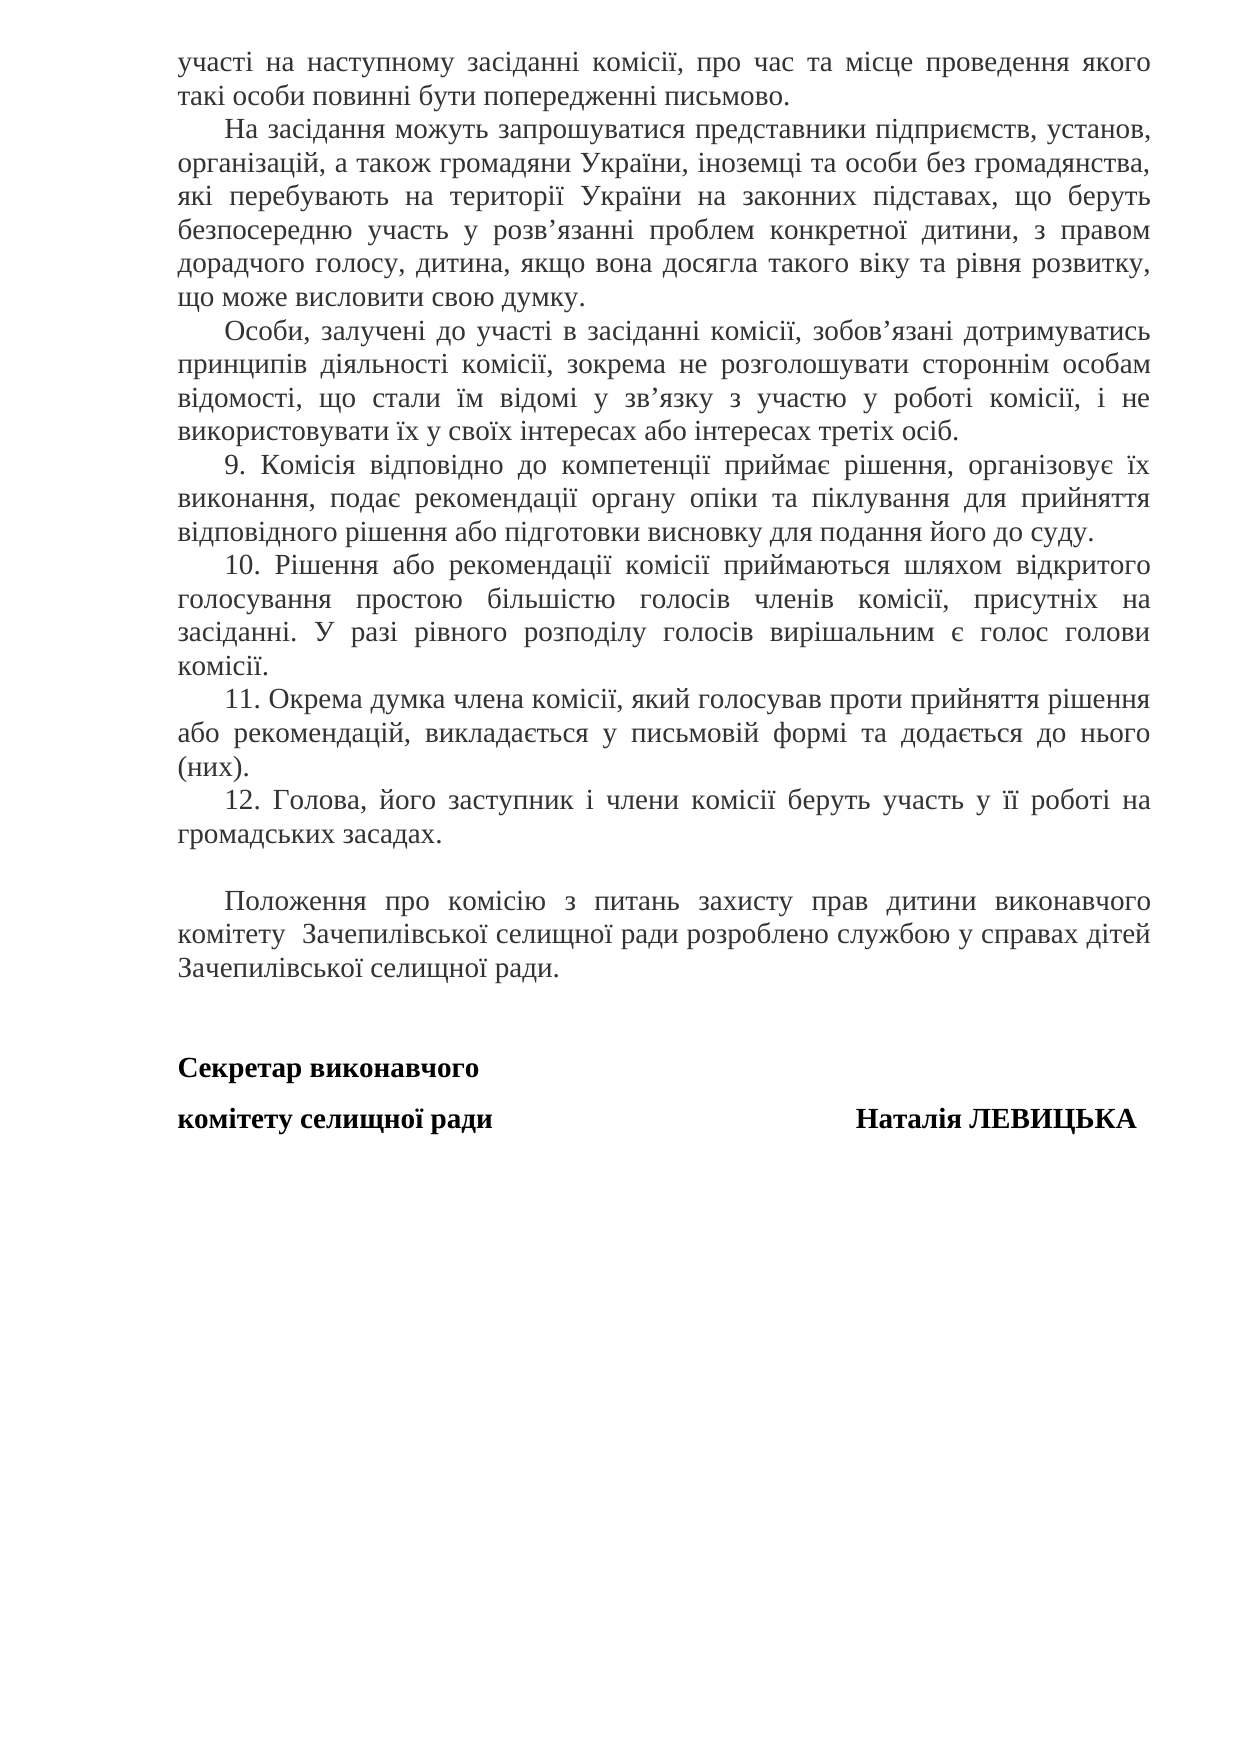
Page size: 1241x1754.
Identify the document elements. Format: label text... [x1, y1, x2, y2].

text комітету селищної ради Наталія ЛЕВИЦЬКА [177, 1101, 1152, 1134]
text На засідання можуть запрошуватися представники підприємств, установ, організацій, а також громадяни України, іноземці та особи без громадянства, які перебувають на території України на законних підставах, що беруть безпосередню участь у розв’язанні проблем конкретної дитини, з правом дорадчого голосу, дитина, якщо вона досягла такого віку та рівня розвитку, що може висловити свою думку. [177, 111, 1152, 313]
text 12. Голова, його заступник і члени комісії беруть участь у її роботі на громадських засадах. [177, 782, 1152, 849]
text Секретар виконавчого [177, 1051, 1152, 1084]
text Положення про комісію з питань захисту прав дитини виконавчого комітету Зачепилівської селищної ради розроблено службою у справах дітей Зачепилівської селищної ради. [177, 883, 1152, 983]
text Особи, залучені до участі в засіданні комісії, зобов’язані дотримуватись принципів діяльності комісії, зокрема не розголошувати стороннім особам відомості, що стали їм відомі у зв’язку з участю у роботі комісії, і не використовувати їх у своїх інтересах або інтересах третіх осіб. [177, 313, 1152, 447]
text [177, 44, 1152, 111]
text 9. Комісія відповідно до компетенції приймає рішення, організовує їх виконання, подає рекомендації органу опіки та піклування для прийняття відповідного рішення або підготовки висновку для подання його до суду. [177, 447, 1152, 547]
text 11. Окрема думка члена комісії, який голосував проти прийняття рішення або рекомендацій, викладається у письмовій формі та додається до нього (них). [177, 682, 1152, 782]
text 10. Рішення або рекомендації комісії приймаються шляхом відкритого голосування простою більшістю голосів членів комісії, присутніх на засіданні. У разі рівного розподілу голосів вирішальним є голос голови комісії. [177, 547, 1152, 682]
